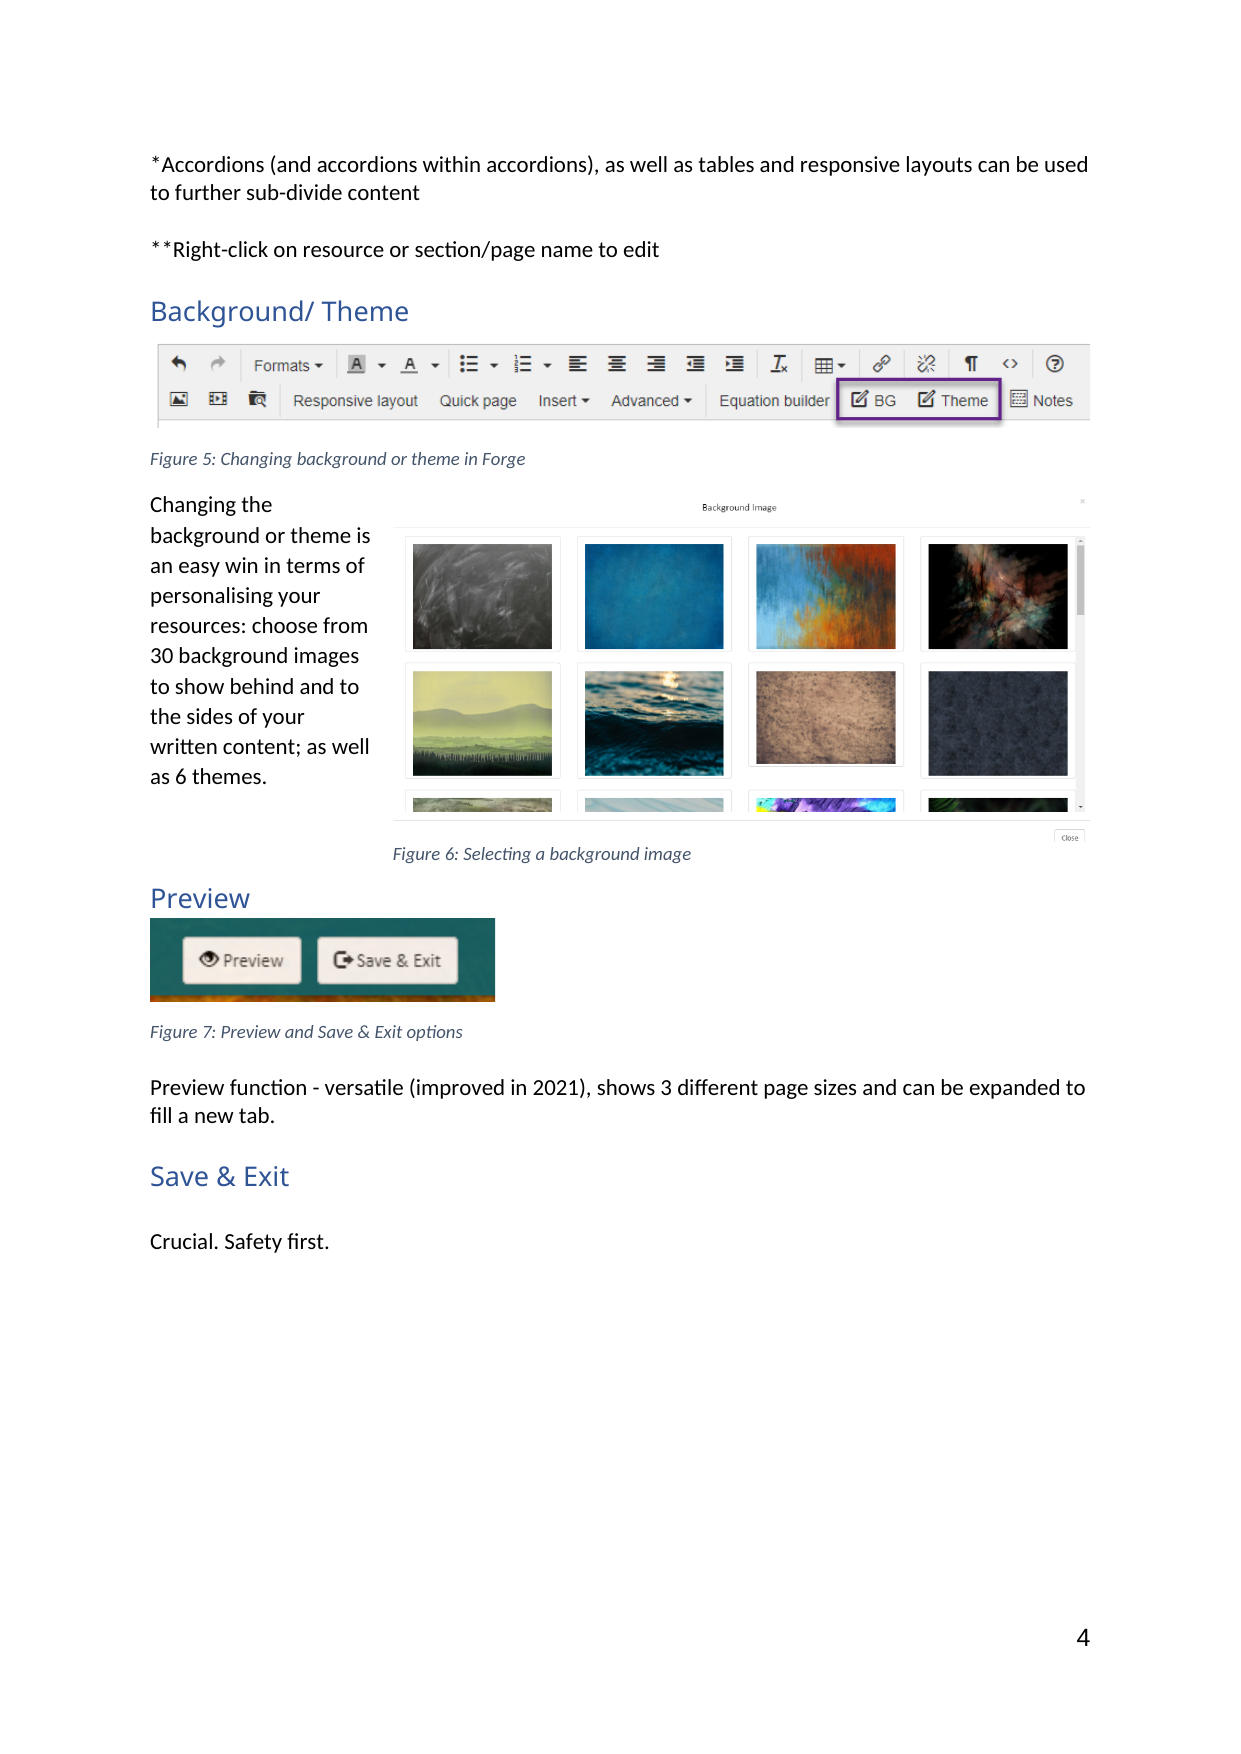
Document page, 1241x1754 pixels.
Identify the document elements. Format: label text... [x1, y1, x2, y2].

text Figure 7: Preview and Save & Exit options [150, 1021, 1090, 1043]
text **Right-click on resource or section/page name to edit [150, 235, 1090, 263]
text Crucial. Safety first. [150, 1227, 1090, 1255]
text *Accordions (and accordions within accordions), as well as tables and responsive layouts can be used to further sub-divide content [150, 150, 1090, 206]
text Preview [150, 879, 1090, 916]
text Preview function - versatile (improved in 2021), shows 3 different page sizes and can be expanded to fill a new tab. [150, 1073, 1090, 1129]
picture [393, 494, 1091, 854]
picture [150, 918, 496, 1002]
text Save & Exit [150, 1158, 1090, 1195]
text Figure 5: Changing background or theme in Forge [150, 447, 1090, 470]
text Background/ Theme [150, 292, 1090, 329]
picture [150, 332, 1091, 428]
